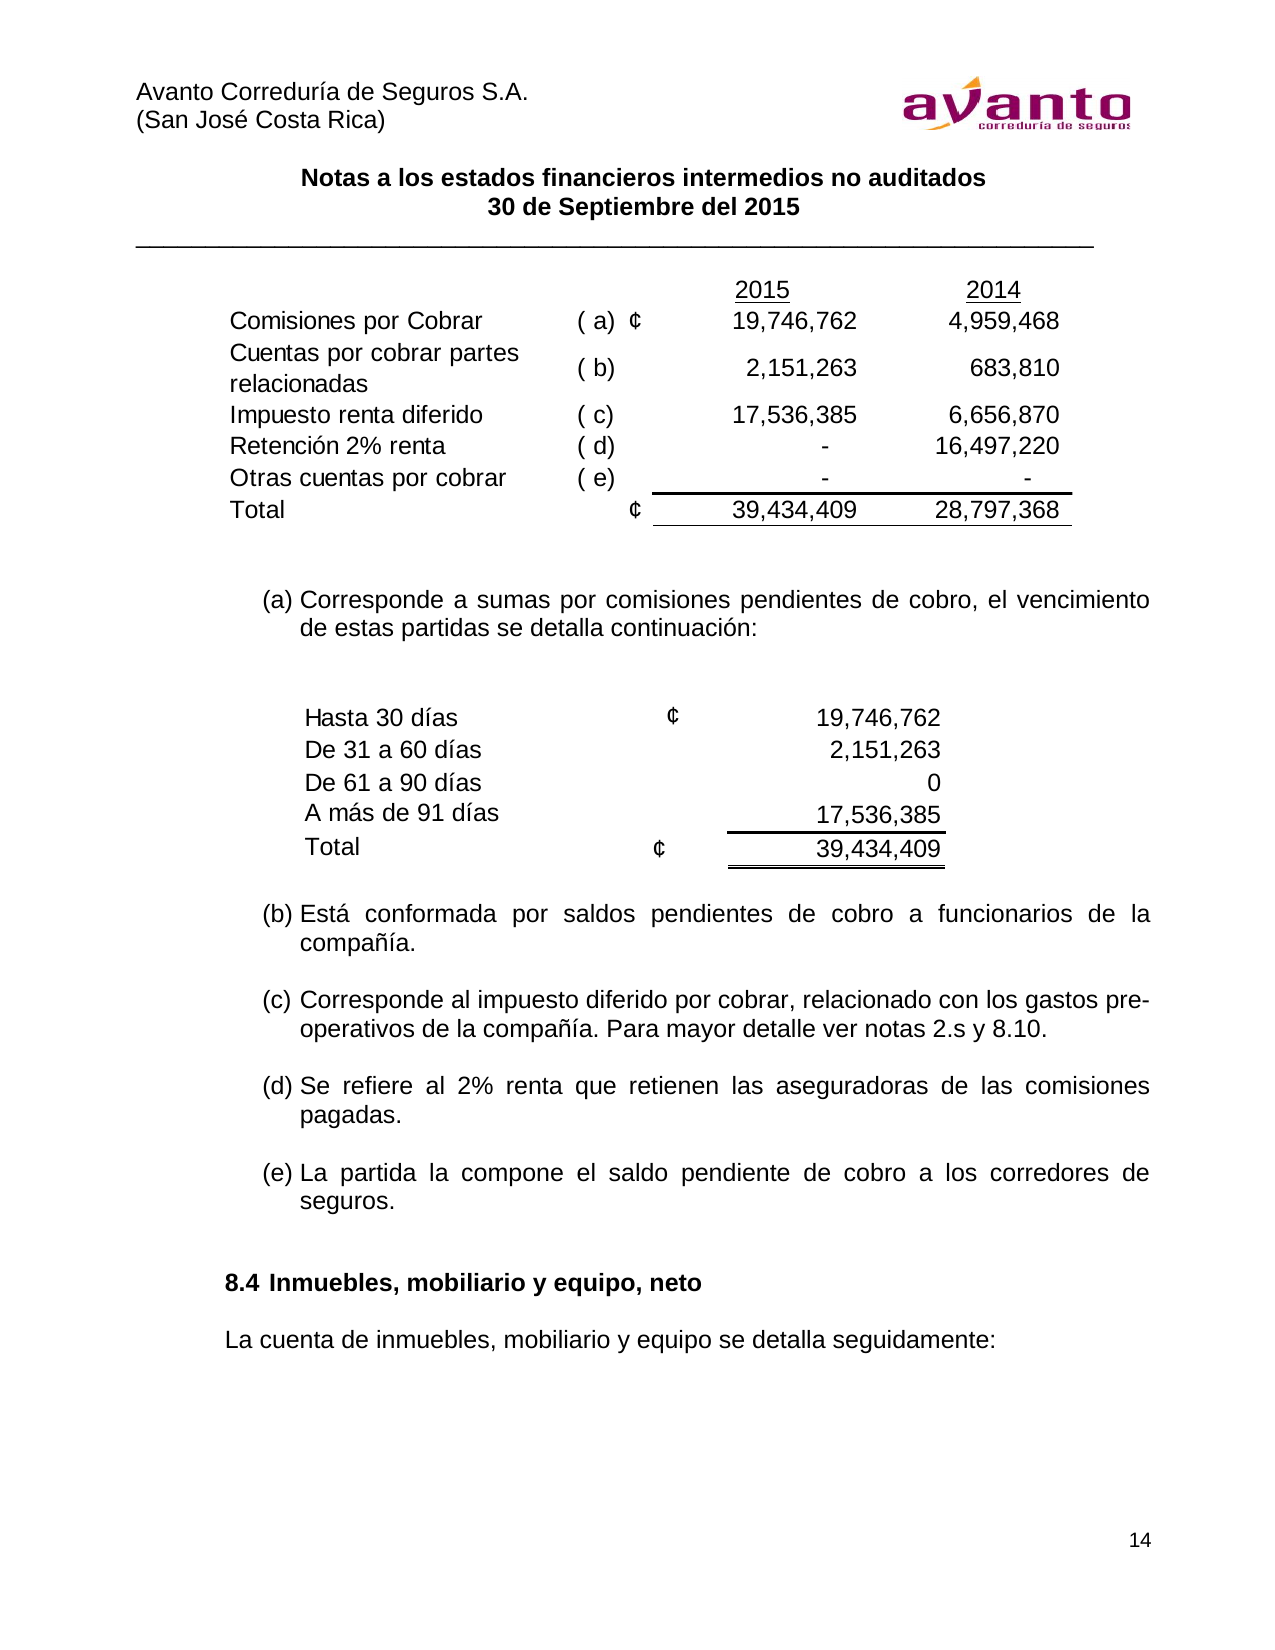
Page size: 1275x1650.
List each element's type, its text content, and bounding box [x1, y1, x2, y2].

list Corresponde al impuesto diferido por cobrar, relacionado con los gastos pre-operativos de mayor detalle ver notas 2.s y 8.10. [262, 985, 1152, 1042]
picture [902, 76, 1130, 130]
list La partida la compone el saldo pendiente de cobro a los corredores de seguros. [262, 1157, 1152, 1215]
list Corresponde a sumas por comisiones pendientes de cobro, el vencimiento de estas partidas se detalla continuación: [262, 584, 1152, 642]
list Inmuebles, mobiliario y equipo, neto [224, 1268, 1152, 1296]
list Está conformada por saldos pendientes de cobro a funcionarios de la compañía. [262, 899, 1152, 956]
list Se refiere al 2% renta que retienen las aseguradoras de las comisiones pagadas. [262, 1071, 1152, 1129]
text La cuenta de inmuebles, mobiliario y equipo se detalla seguidamente: [224, 1325, 1152, 1354]
